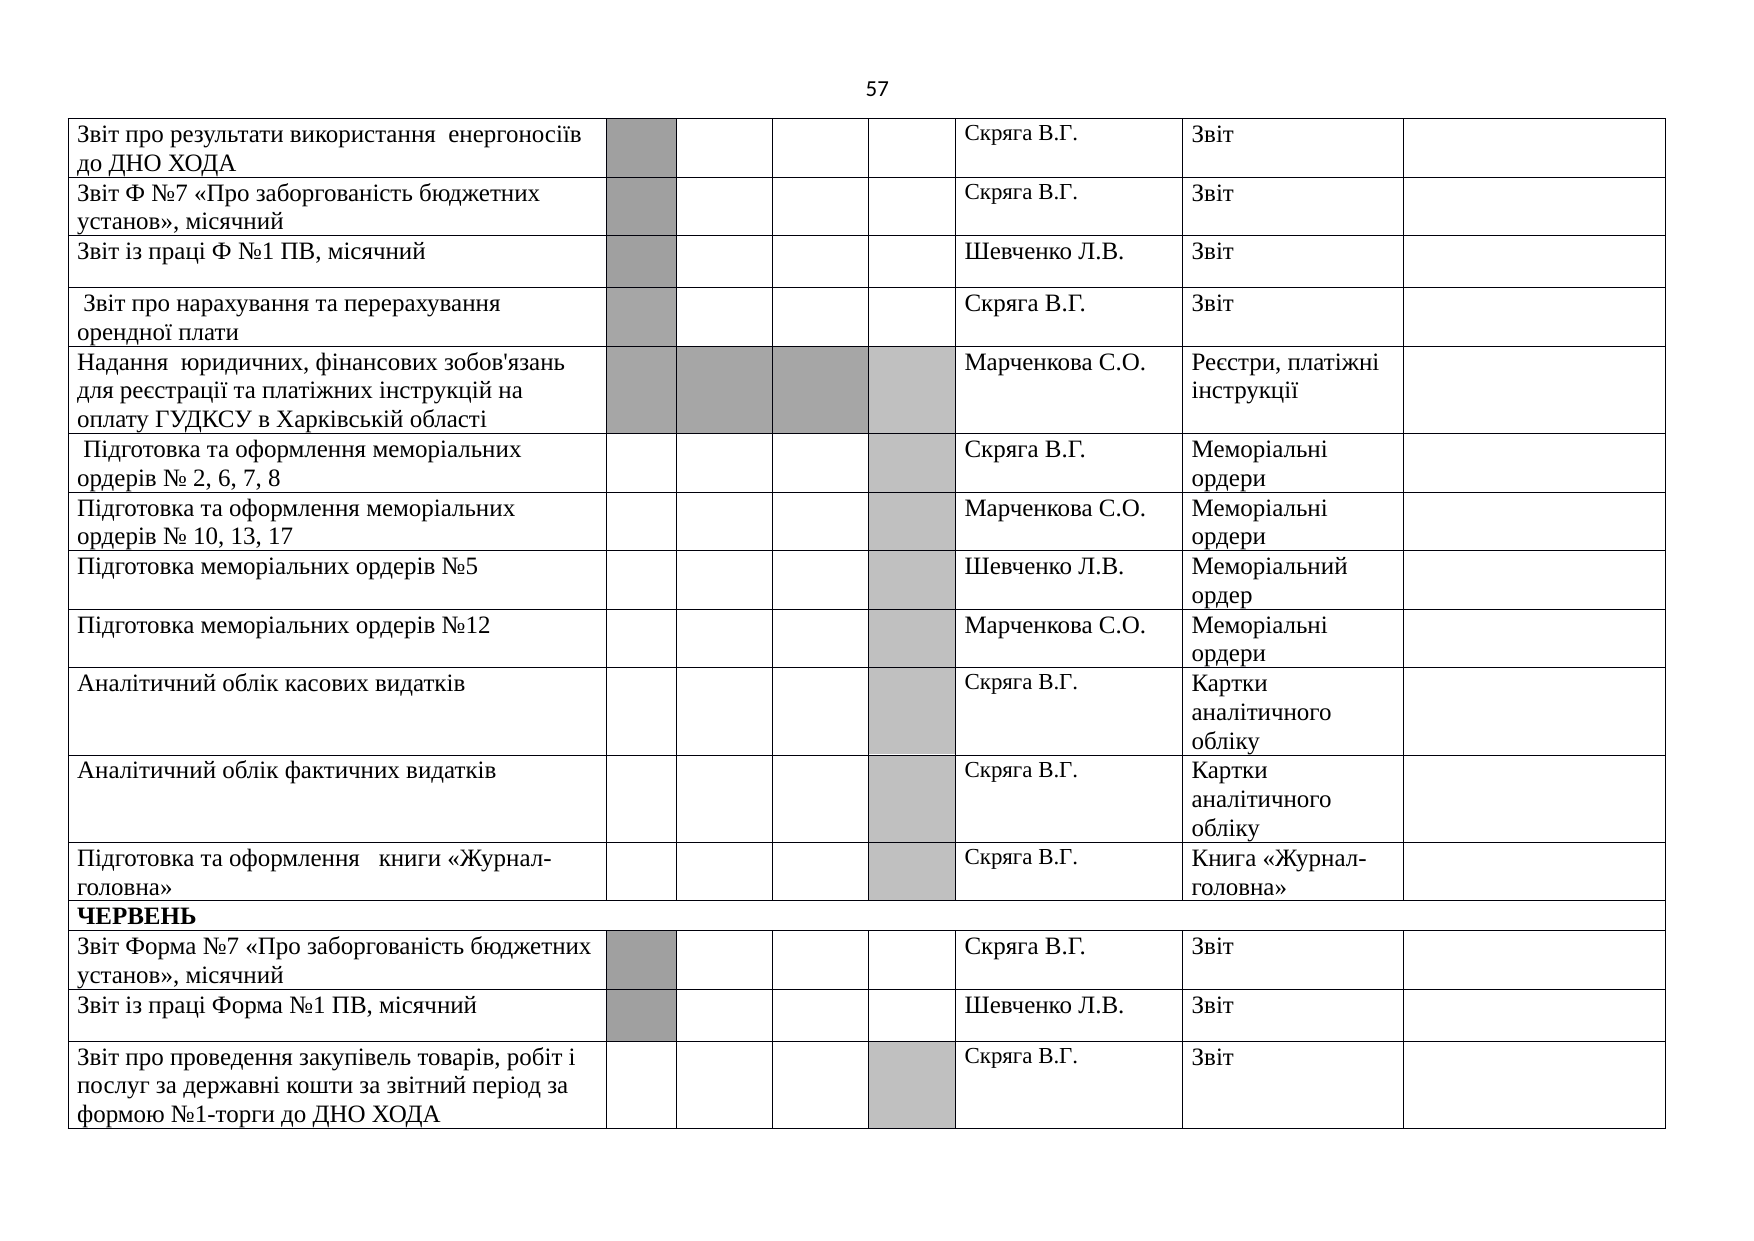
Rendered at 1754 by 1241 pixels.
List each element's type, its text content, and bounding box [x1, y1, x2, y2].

table_cell [1404, 756, 1665, 842]
table_cell [1404, 119, 1665, 177]
table_cell Звіт Форма №7 «Про заборгованість бюджетних установ», місячний [69, 931, 606, 989]
table_cell [677, 668, 772, 754]
table_cell [773, 119, 868, 177]
table_cell [607, 288, 676, 346]
table_cell [677, 347, 772, 433]
table_cell [773, 288, 868, 346]
table_cell [869, 931, 955, 989]
table_cell [607, 990, 676, 1041]
table_cell [869, 610, 955, 667]
table_cell [869, 119, 955, 177]
table_cell [1404, 551, 1665, 609]
table_cell Марченкова С.О. [956, 493, 1182, 550]
table_cell [773, 236, 868, 287]
table_cell [607, 493, 676, 550]
table_cell [607, 1042, 676, 1128]
table_cell Скряга В.Г. [956, 434, 1182, 492]
table_cell Звіт із праці Форма №1 ПВ, місячний [69, 990, 606, 1041]
table_cell Шевченко Л.В. [956, 990, 1182, 1041]
table_cell [773, 178, 868, 235]
table_cell Звіт [1183, 236, 1403, 287]
table_cell [1404, 347, 1665, 433]
table_cell [869, 178, 955, 235]
table_cell Картки аналітичного обліку [1183, 756, 1403, 842]
table_cell [869, 493, 955, 550]
table_cell Аналітичний облік касових видатків [69, 668, 606, 754]
table_cell Звіт про проведення закупівель товарів, робіт і послуг за державні кошти за звітний період за формою №1-торги до ДНО ХОДА [69, 1042, 606, 1128]
table_cell [677, 119, 772, 177]
table_cell [869, 434, 955, 492]
table_cell [1404, 288, 1665, 346]
table_cell [677, 990, 772, 1041]
table_cell [607, 347, 676, 433]
table_cell [607, 119, 676, 177]
table_cell [677, 931, 772, 989]
table_cell [773, 347, 868, 433]
table_cell Шевченко Л.В. [956, 551, 1182, 609]
table_cell [1404, 668, 1665, 754]
table_cell [607, 236, 676, 287]
table_cell Марченкова С.О. [956, 610, 1182, 667]
table_cell [773, 931, 868, 989]
table_cell Реєстри, платіжні інструкції [1183, 347, 1403, 433]
table_cell [677, 843, 772, 900]
table_cell [869, 288, 955, 346]
table_cell Скряга В.Г. [956, 178, 1182, 235]
table_cell Звіт [1183, 1042, 1403, 1128]
table_cell [677, 756, 772, 842]
table_cell Звіт [1183, 931, 1403, 989]
table_cell [773, 990, 868, 1041]
table_cell [869, 756, 955, 842]
table_cell Звіт [1183, 990, 1403, 1041]
table_cell Підготовка та оформлення меморіальних ордерів № 2, 6, 7, 8 [69, 434, 606, 492]
table_cell [773, 756, 868, 842]
table_cell Підготовка та оформлення книги «Журнал- головна» [69, 843, 606, 900]
table_cell [607, 610, 676, 667]
table_cell Підготовка меморіальних ордерів №5 [69, 551, 606, 609]
table_cell Звіт про нарахування та перерахування орендної плати [69, 288, 606, 346]
table_cell Меморіальні ордери [1183, 610, 1403, 667]
table_cell Аналітичний облік фактичних видатків [69, 756, 606, 842]
table_cell [607, 668, 676, 754]
table_cell [677, 288, 772, 346]
table_cell Марченкова С.О. [956, 347, 1182, 433]
table_cell [773, 610, 868, 667]
table_cell ЧЕРВЕНЬ [69, 901, 1665, 930]
table_cell [869, 668, 955, 754]
table_cell [677, 1042, 772, 1128]
table_cell Скряга В.Г. [956, 119, 1182, 177]
table_cell Меморіальні ордери [1183, 493, 1403, 550]
table_cell [1404, 493, 1665, 550]
table_cell [773, 843, 868, 900]
table_cell Скряга В.Г. [956, 668, 1182, 754]
table_cell Звіт із праці Ф №1 ПВ, місячний [69, 236, 606, 287]
table_cell Звіт Ф №7 «Про заборгованість бюджетних установ», місячний [69, 178, 606, 235]
table_cell Надання юридичних, фінансових зобов'язань для реєстрації та платіжних інструкцій на оплату ГУДКСУ в Харківській області [69, 347, 606, 433]
table_cell [773, 1042, 868, 1128]
table_cell [1404, 236, 1665, 287]
table_cell [773, 434, 868, 492]
table_cell Звіт [1183, 288, 1403, 346]
table_cell [869, 347, 955, 433]
table_cell Скряга В.Г. [956, 931, 1182, 989]
table_cell [1404, 843, 1665, 900]
table_cell [607, 178, 676, 235]
table_cell [1404, 610, 1665, 667]
table_cell [677, 434, 772, 492]
table_cell [773, 493, 868, 550]
table_cell [677, 236, 772, 287]
table_cell [869, 990, 955, 1041]
table_cell Меморіальні ордери [1183, 434, 1403, 492]
table_cell [607, 551, 676, 609]
table_cell [869, 1042, 955, 1128]
table_cell [607, 931, 676, 989]
table_cell [607, 434, 676, 492]
table_cell [773, 668, 868, 754]
table_cell Скряга В.Г. [956, 288, 1182, 346]
table_cell Шевченко Л.В. [956, 236, 1182, 287]
table_cell Картки аналітичного обліку [1183, 668, 1403, 754]
table_cell Меморіальний ордер [1183, 551, 1403, 609]
table_cell [869, 551, 955, 609]
table_cell [677, 610, 772, 667]
table_cell [677, 493, 772, 550]
table_cell [607, 756, 676, 842]
table_cell Звіт про результати використання енергоносіїв до ДНО ХОДА [69, 119, 606, 177]
table_cell [1404, 931, 1665, 989]
table_cell Звіт [1183, 119, 1403, 177]
table_cell [607, 843, 676, 900]
table_cell [1404, 990, 1665, 1041]
table_cell Скряга В.Г. [956, 756, 1182, 842]
table_cell [773, 551, 868, 609]
table_cell [869, 236, 955, 287]
table_cell Підготовка меморіальних ордерів №12 [69, 610, 606, 667]
table_cell [1404, 434, 1665, 492]
table_cell Книга «Журнал-головна» [1183, 843, 1403, 900]
table_cell [869, 843, 955, 900]
table_cell [1404, 1042, 1665, 1128]
table_cell [677, 178, 772, 235]
table_cell Звіт [1183, 178, 1403, 235]
table_cell [1404, 178, 1665, 235]
table_cell Скряга В.Г. [956, 843, 1182, 900]
table_cell Скряга В.Г. [956, 1042, 1182, 1128]
table_cell Підготовка та оформлення меморіальних ордерів № 10, 13, 17 [69, 493, 606, 550]
table_cell [677, 551, 772, 609]
